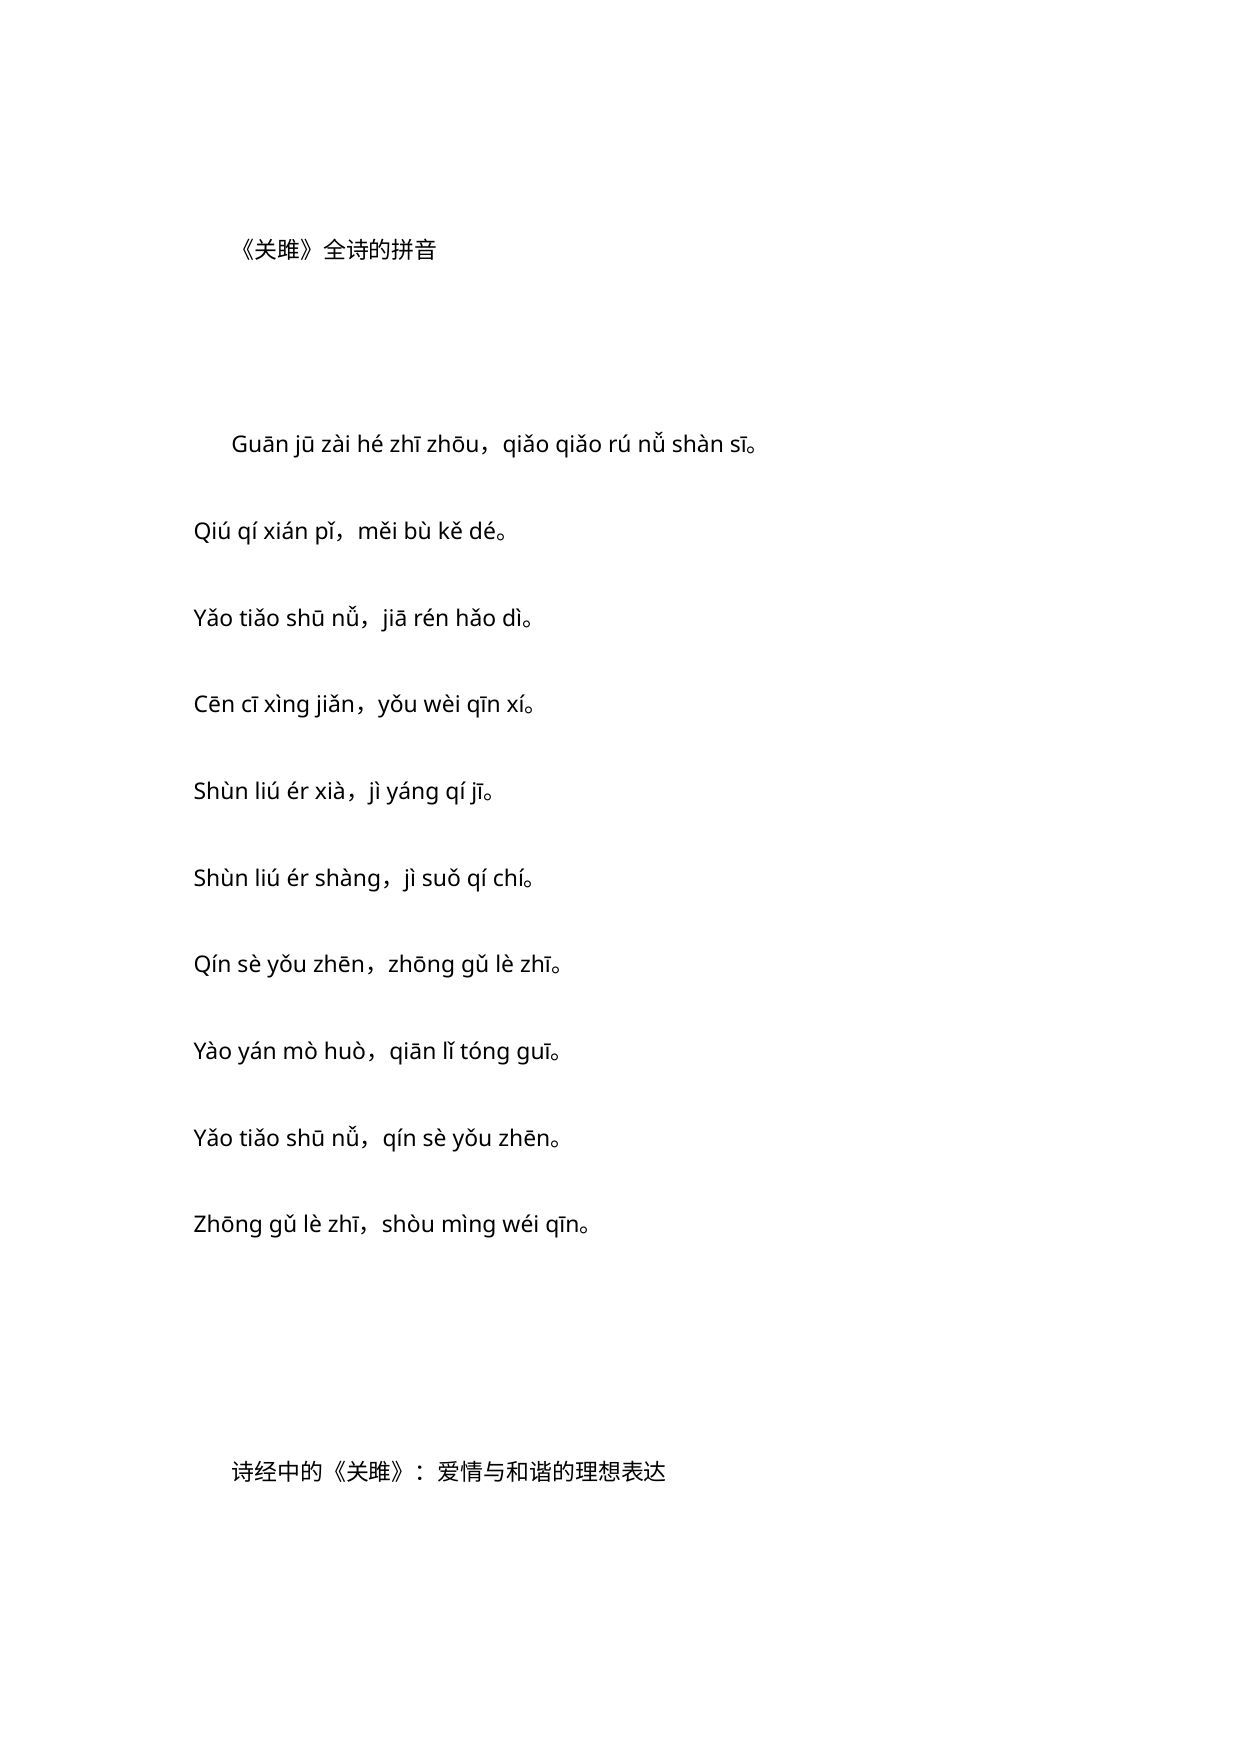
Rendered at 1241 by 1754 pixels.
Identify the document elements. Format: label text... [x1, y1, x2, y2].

text Guān jū zài hé zhī zhōu，qiǎo qiǎo rú nǚ shàn sī。 [187, 410, 1053, 475]
text Yào yán mò huò，qiān lǐ tóng guī。 [187, 1017, 1053, 1082]
text Shùn liú ér xià，jì yáng qí jī。 [187, 757, 1053, 822]
text Shùn liú ér shàng，jì suǒ qí chí。 [187, 843, 1053, 908]
text Qiú qí xián pǐ，měi bù kě dé。 [187, 497, 1053, 562]
text Zhōng gǔ lè zhī，shòu mìng wéi qīn。 [187, 1190, 1053, 1255]
text Cēn cī xìng jiǎn，yǒu wèi qīn xí。 [187, 670, 1053, 735]
text 诗经中的《关雎》：爱情与和谐的理想表达 [187, 1438, 1053, 1503]
text Qín sè yǒu zhēn，zhōng gǔ lè zhī。 [187, 930, 1053, 995]
text Yǎo tiǎo shū nǚ，qín sè yǒu zhēn。 [187, 1103, 1053, 1168]
text Yǎo tiǎo shū nǚ，jiā rén hǎo dì。 [187, 583, 1053, 648]
text 《关雎》全诗的拼音 [187, 216, 1053, 281]
